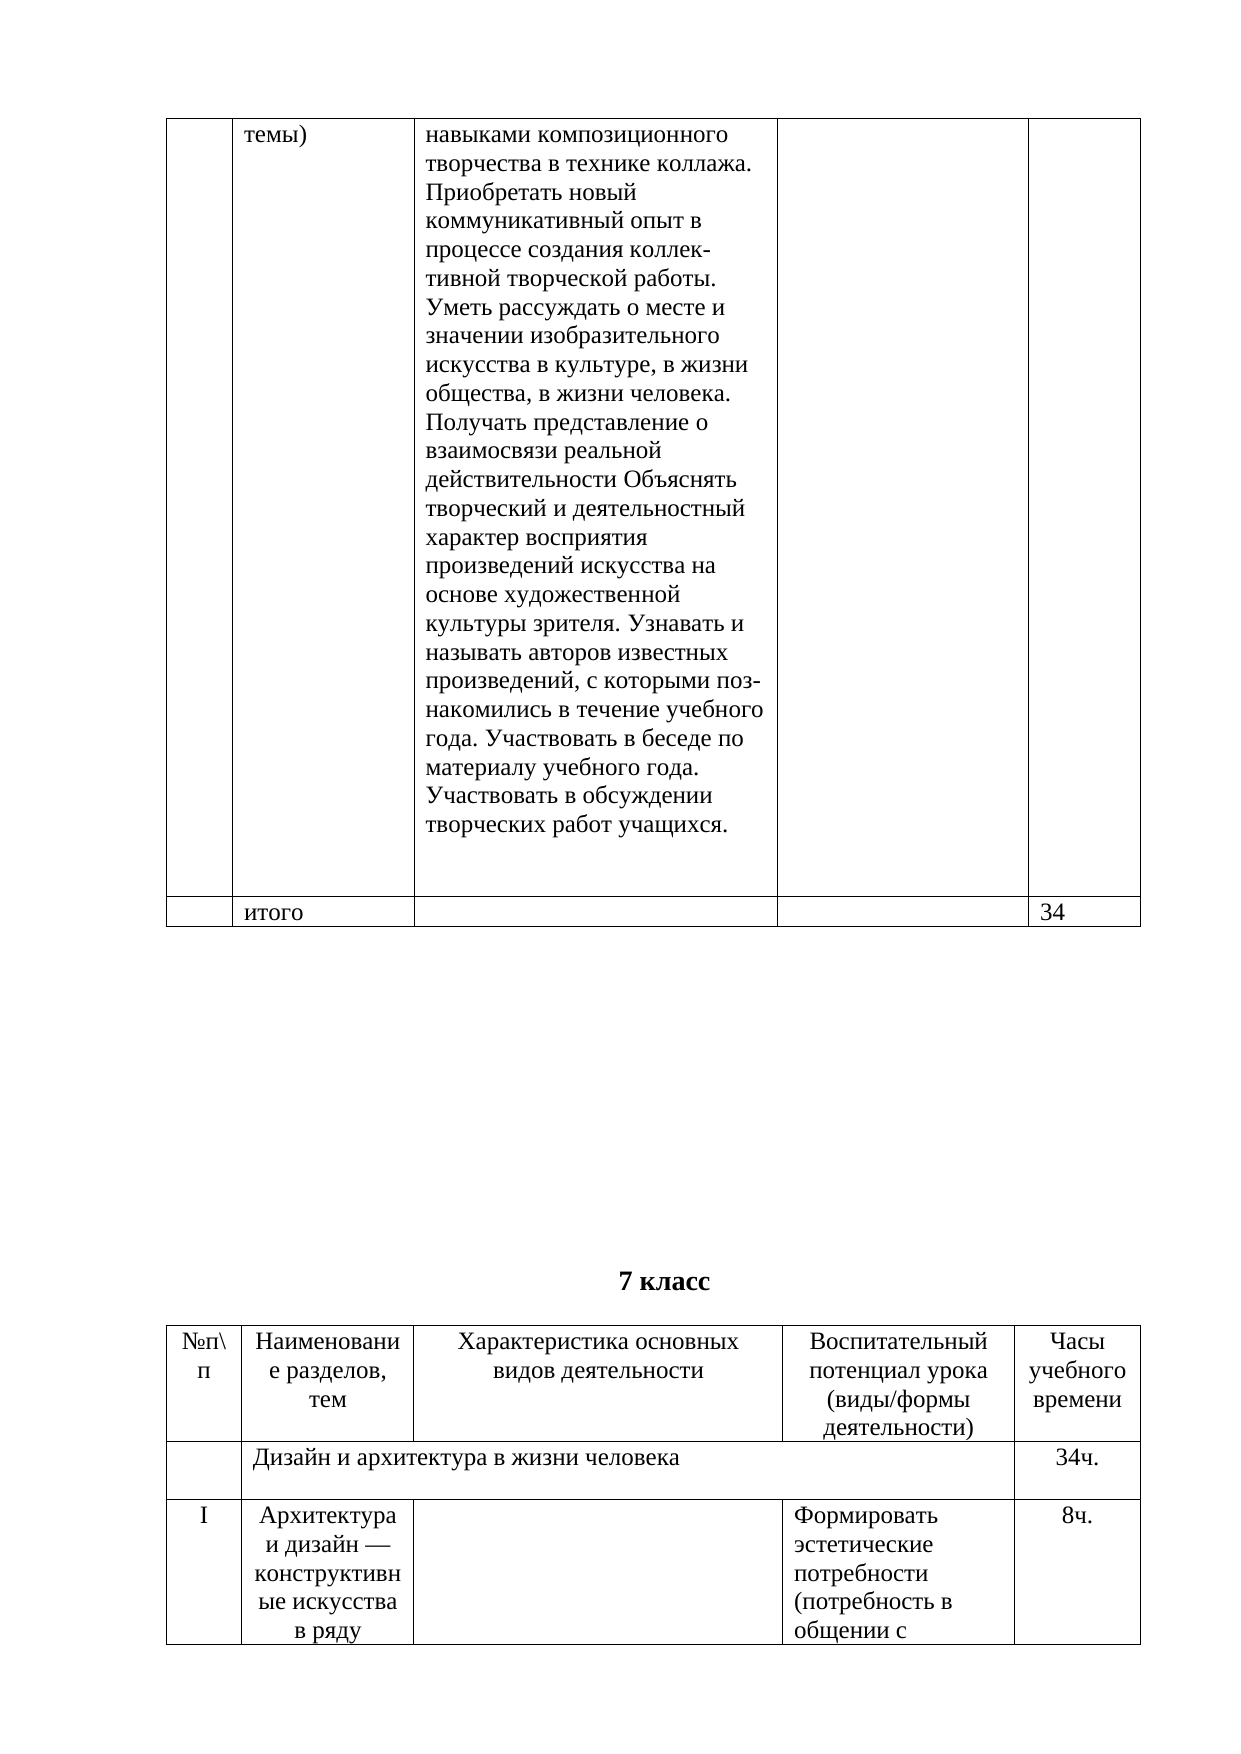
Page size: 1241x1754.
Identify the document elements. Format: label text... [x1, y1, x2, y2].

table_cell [233, 119, 414, 896]
table_cell 1 [1029, 119, 1140, 896]
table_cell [783, 1500, 1014, 1644]
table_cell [242, 1500, 413, 1644]
table_cell [778, 897, 1028, 926]
table_header Воспитательный потенциал урока (виды/формы деятельности) [783, 1326, 1014, 1441]
table_header №п\п [167, 1326, 241, 1441]
table_cell Дизайн и архитектура в жизни человека [242, 1442, 1014, 1499]
table_cell [167, 897, 232, 926]
table_cell итого [233, 897, 414, 926]
table_cell 34 [1029, 897, 1140, 926]
table_cell [167, 1442, 241, 1499]
table_header Часы учебного времени [1015, 1326, 1140, 1441]
text 7 класс [177, 1264, 1152, 1296]
table_cell [415, 897, 777, 926]
table_cell I [167, 1500, 241, 1644]
table_cell 7 [167, 119, 232, 896]
table_cell 8ч. [1015, 1500, 1140, 1644]
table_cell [415, 119, 777, 896]
table_cell [414, 1500, 782, 1644]
table_cell 34ч. [1015, 1442, 1140, 1499]
table_header Характеристика основных видов деятельности [414, 1326, 782, 1441]
table_header Наименование разделов, тем [242, 1326, 413, 1441]
table_cell [778, 119, 1028, 896]
